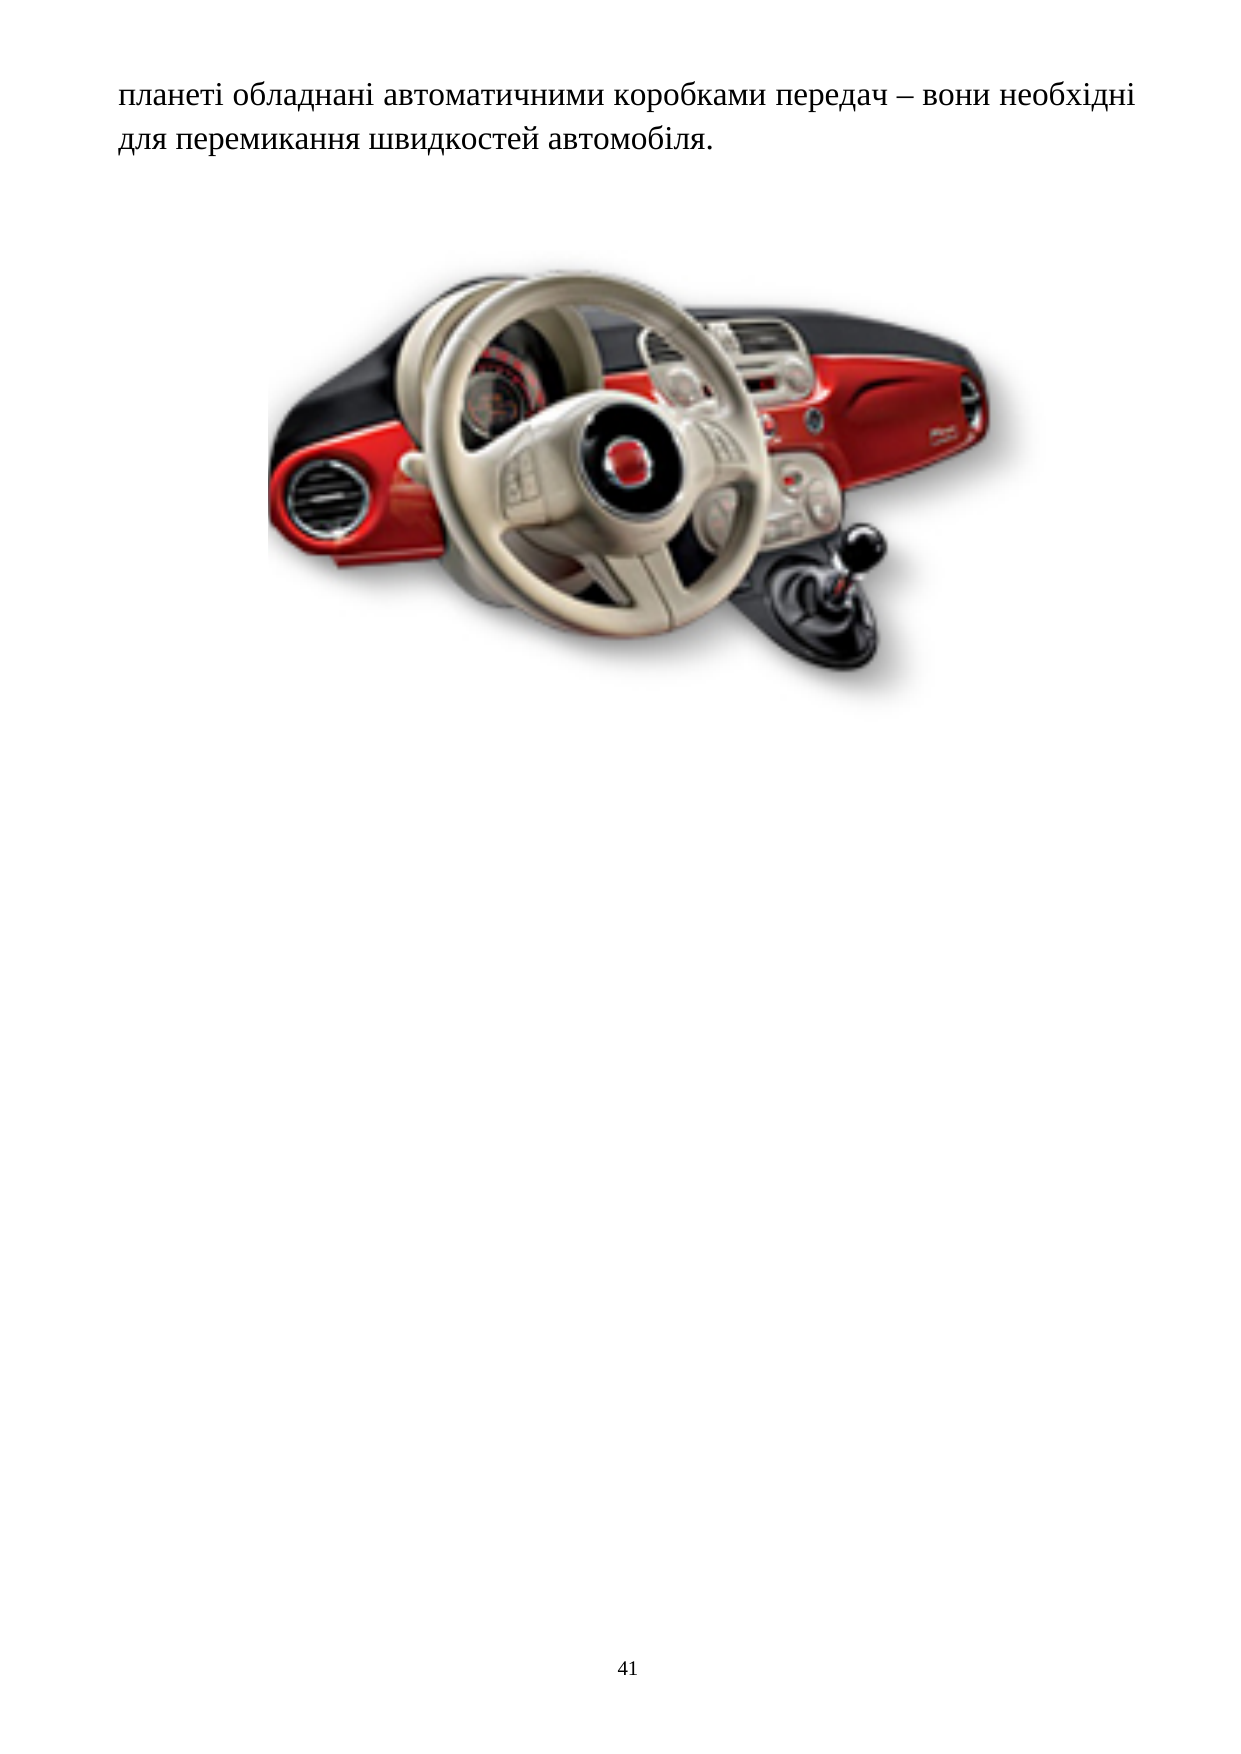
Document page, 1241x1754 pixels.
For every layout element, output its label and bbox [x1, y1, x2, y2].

picture [268, 250, 1047, 722]
text [118, 112, 1137, 156]
